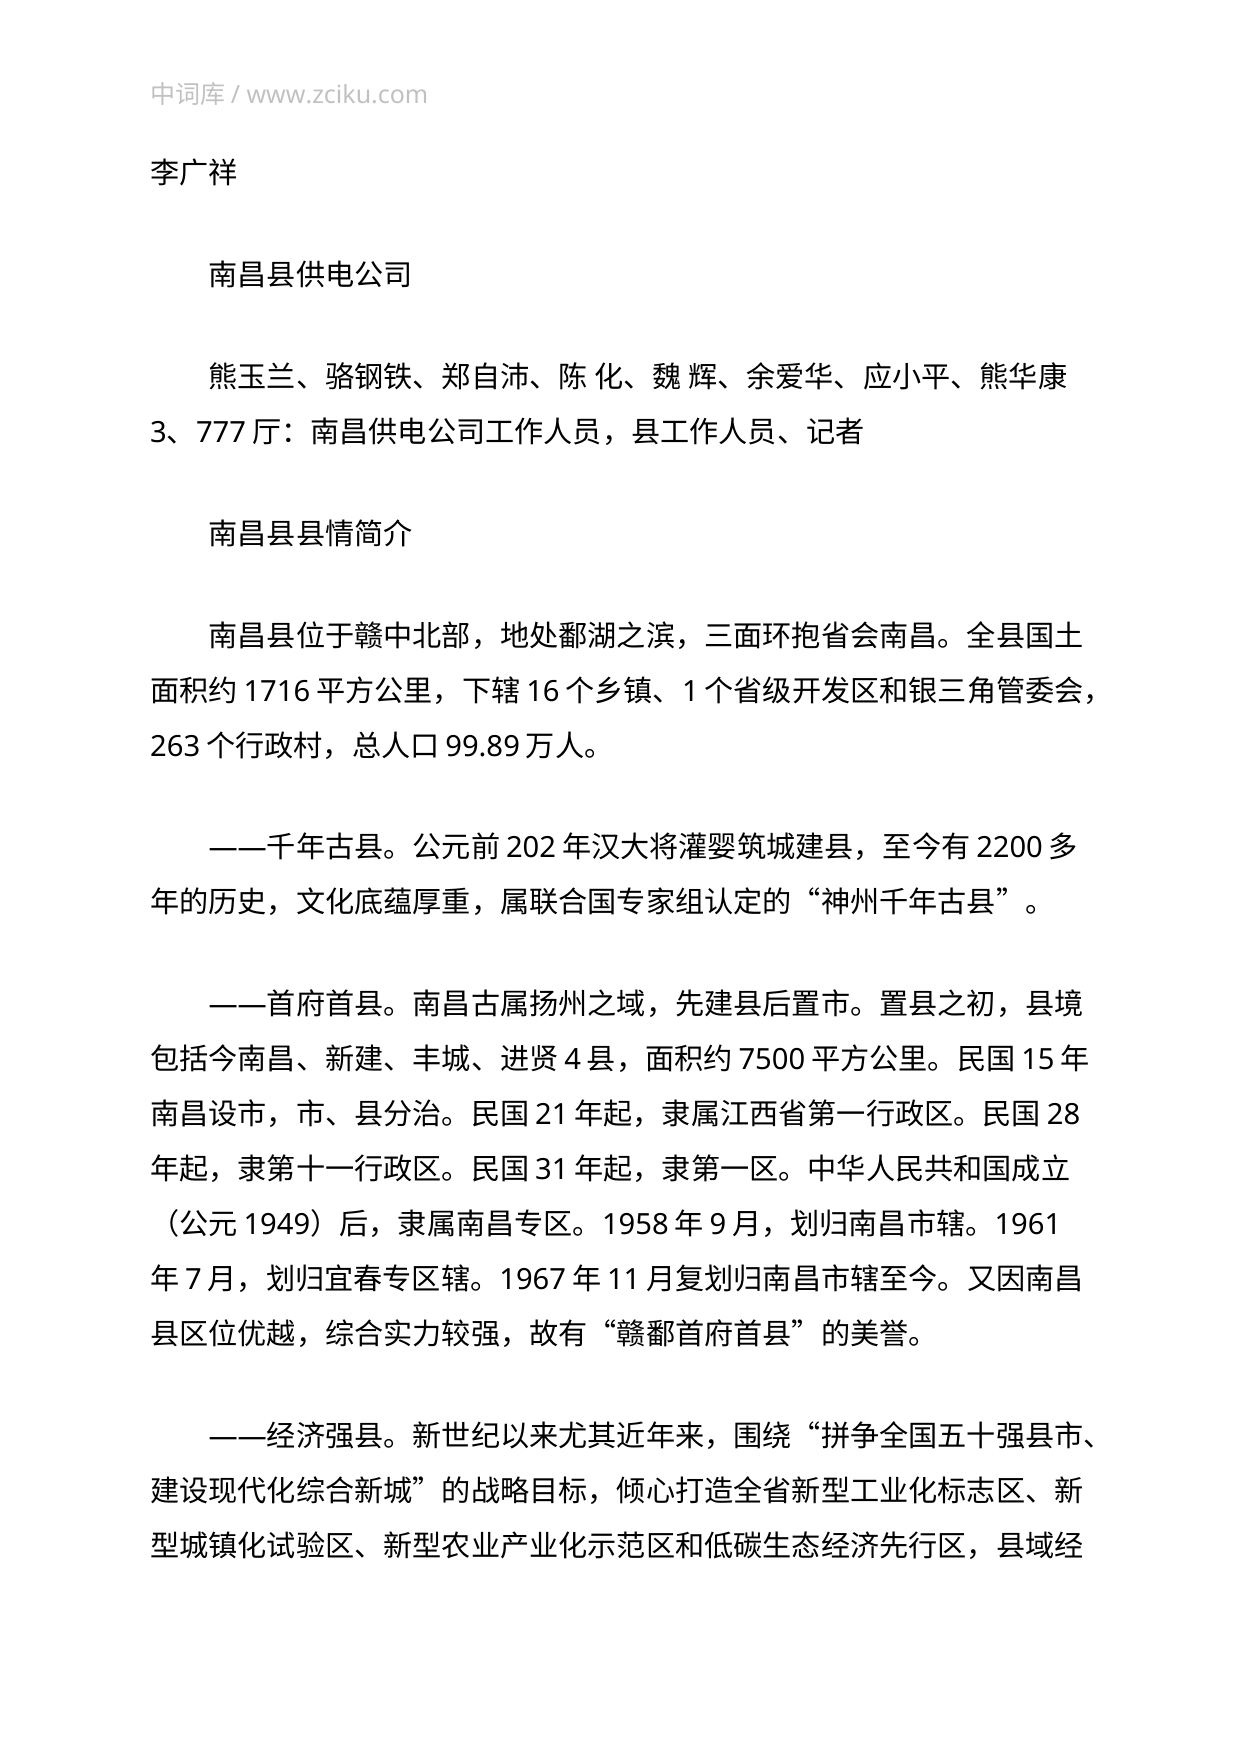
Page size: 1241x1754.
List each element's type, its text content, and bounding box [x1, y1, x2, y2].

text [150, 150, 1090, 192]
text 南昌县位于赣中北部，地处鄱湖之滨，三面环抱省会南昌。全县国土面积约1716平方公里，下辖16个乡镇、1个省级开发区和银三角管委会，263个行政村，总人口99.89万人。 [150, 612, 1090, 764]
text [150, 1413, 1090, 1565]
text 熊玉兰、骆钢铁、郑自沛、陈 化、魏 辉、余爱华、应小平、熊华康 3、777厅：南昌供电公司工作人员，县工作人员、记者 [150, 353, 1090, 451]
text 南昌县供电公司 [150, 252, 1090, 294]
text 南昌县县情简介 [150, 510, 1090, 553]
text ——千年古县。公元前202年汉大将灌婴筑城建县，至今有2200多年的历史，文化底蕴厚重，属联合国专家组认定的“神州千年古县”。 [150, 824, 1090, 921]
text ——首府首县。南昌古属扬州之域，先建县后置市。置县之初，县境包括今南昌、新建、丰城、进贤4县，面积约7500平方公里。民国15年南昌设市，市、县分治。民国21年起，隶属江西省第一行政区。民国28年起，隶第十一行政区。民国31年起，隶第一区。中华人民共和国成立（公元1949）后，隶属南昌专区。1958年9月，划归南昌市辖。1961年7月，划归宜春专区辖。1967年11月复划归南昌市辖至今。又因南昌县区位优越，综合实力较强，故有“赣鄱首府首县”的美誉。 [150, 981, 1090, 1353]
